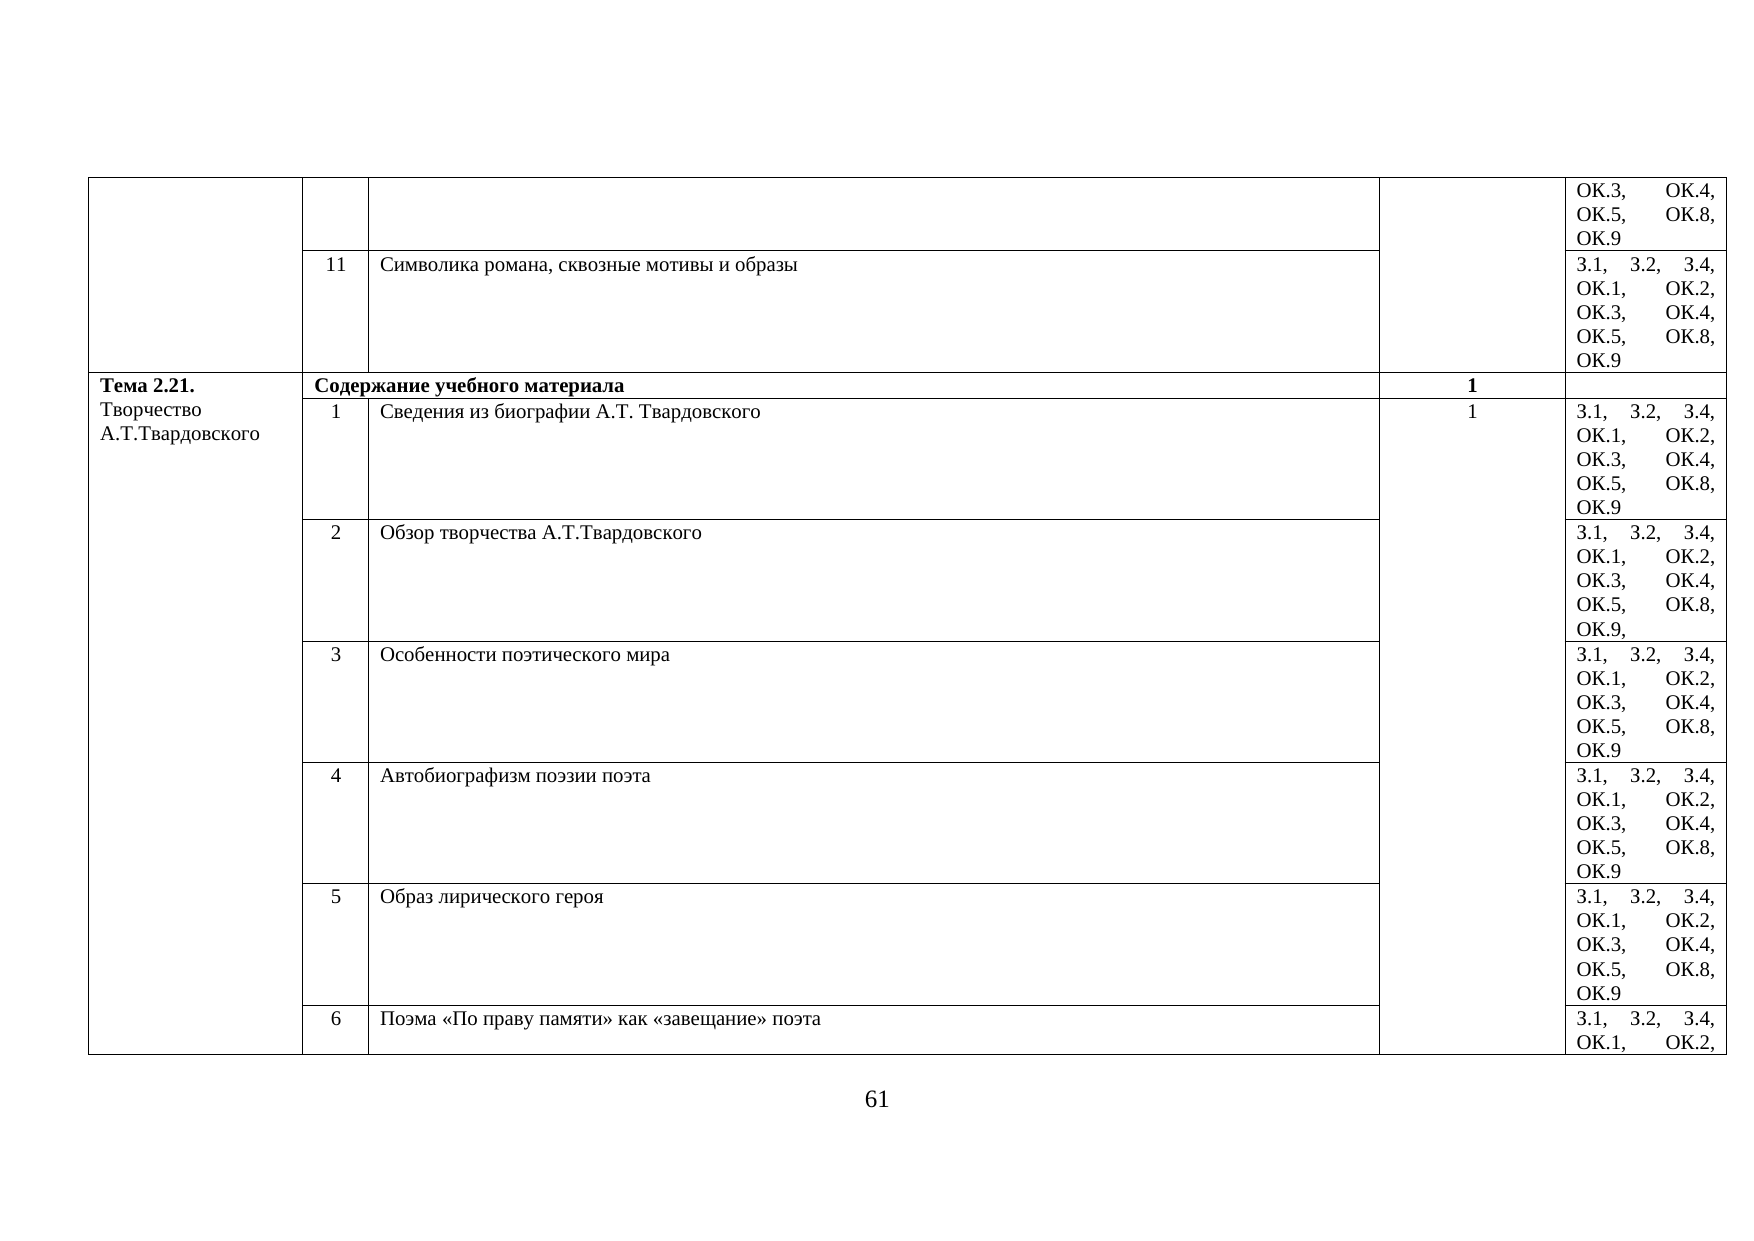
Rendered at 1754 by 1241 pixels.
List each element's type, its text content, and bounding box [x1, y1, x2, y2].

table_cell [369, 1006, 1379, 1054]
table_cell Сведения из биографии А.Т. Твардовского [369, 399, 1379, 519]
table_cell З.1, З.2, З.4, ОК.1, ОК.2, ОК.3, ОК.4, ОК.5, ОК.8, ОК.9 [1566, 763, 1726, 883]
table_cell 11 [303, 251, 368, 372]
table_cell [1566, 251, 1726, 372]
table_cell 2 [303, 520, 368, 641]
table_cell Образ лирического героя [369, 884, 1379, 1004]
table_cell 1 [1380, 373, 1565, 398]
table_cell Содержание учебного материала [303, 373, 1379, 398]
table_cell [1566, 1006, 1726, 1054]
table_cell 1 [303, 399, 368, 519]
table_cell [1566, 373, 1726, 398]
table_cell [369, 178, 1379, 250]
table_cell Автобиографизм поэзии поэта [369, 763, 1379, 883]
table_cell 1 [1380, 399, 1565, 1054]
table_cell З.1, З.2, З.4, ОК.1, ОК.2, ОК.3, ОК.4, ОК.5, ОК.8, ОК.9, [1566, 520, 1726, 641]
table_cell 10 [303, 178, 368, 250]
table_cell Обзор творчества А.Т.Твардовского [369, 520, 1379, 641]
table_cell 6 [303, 1006, 368, 1054]
table_cell З.1, З.2, З.4, ОК.1, ОК.2, ОК.3, ОК.4, ОК.5, ОК.8, ОК.9 [1566, 642, 1726, 762]
table_cell З.1, З.2, З.4, ОК.1, ОК.2, ОК.3, ОК.4, ОК.5, ОК.8, ОК.9 [1566, 399, 1726, 519]
table_cell Тема 2.21. Творчество А.Т.Твардовского [89, 373, 302, 1054]
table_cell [1566, 178, 1726, 250]
table_cell 5 [303, 884, 368, 1004]
table_cell 3 [303, 642, 368, 762]
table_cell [1566, 884, 1726, 1004]
table_cell Символика романа, сквозные мотивы и образы [369, 251, 1379, 372]
table_cell Особенности поэтического мира [369, 642, 1379, 762]
table_cell 4 [303, 763, 368, 883]
